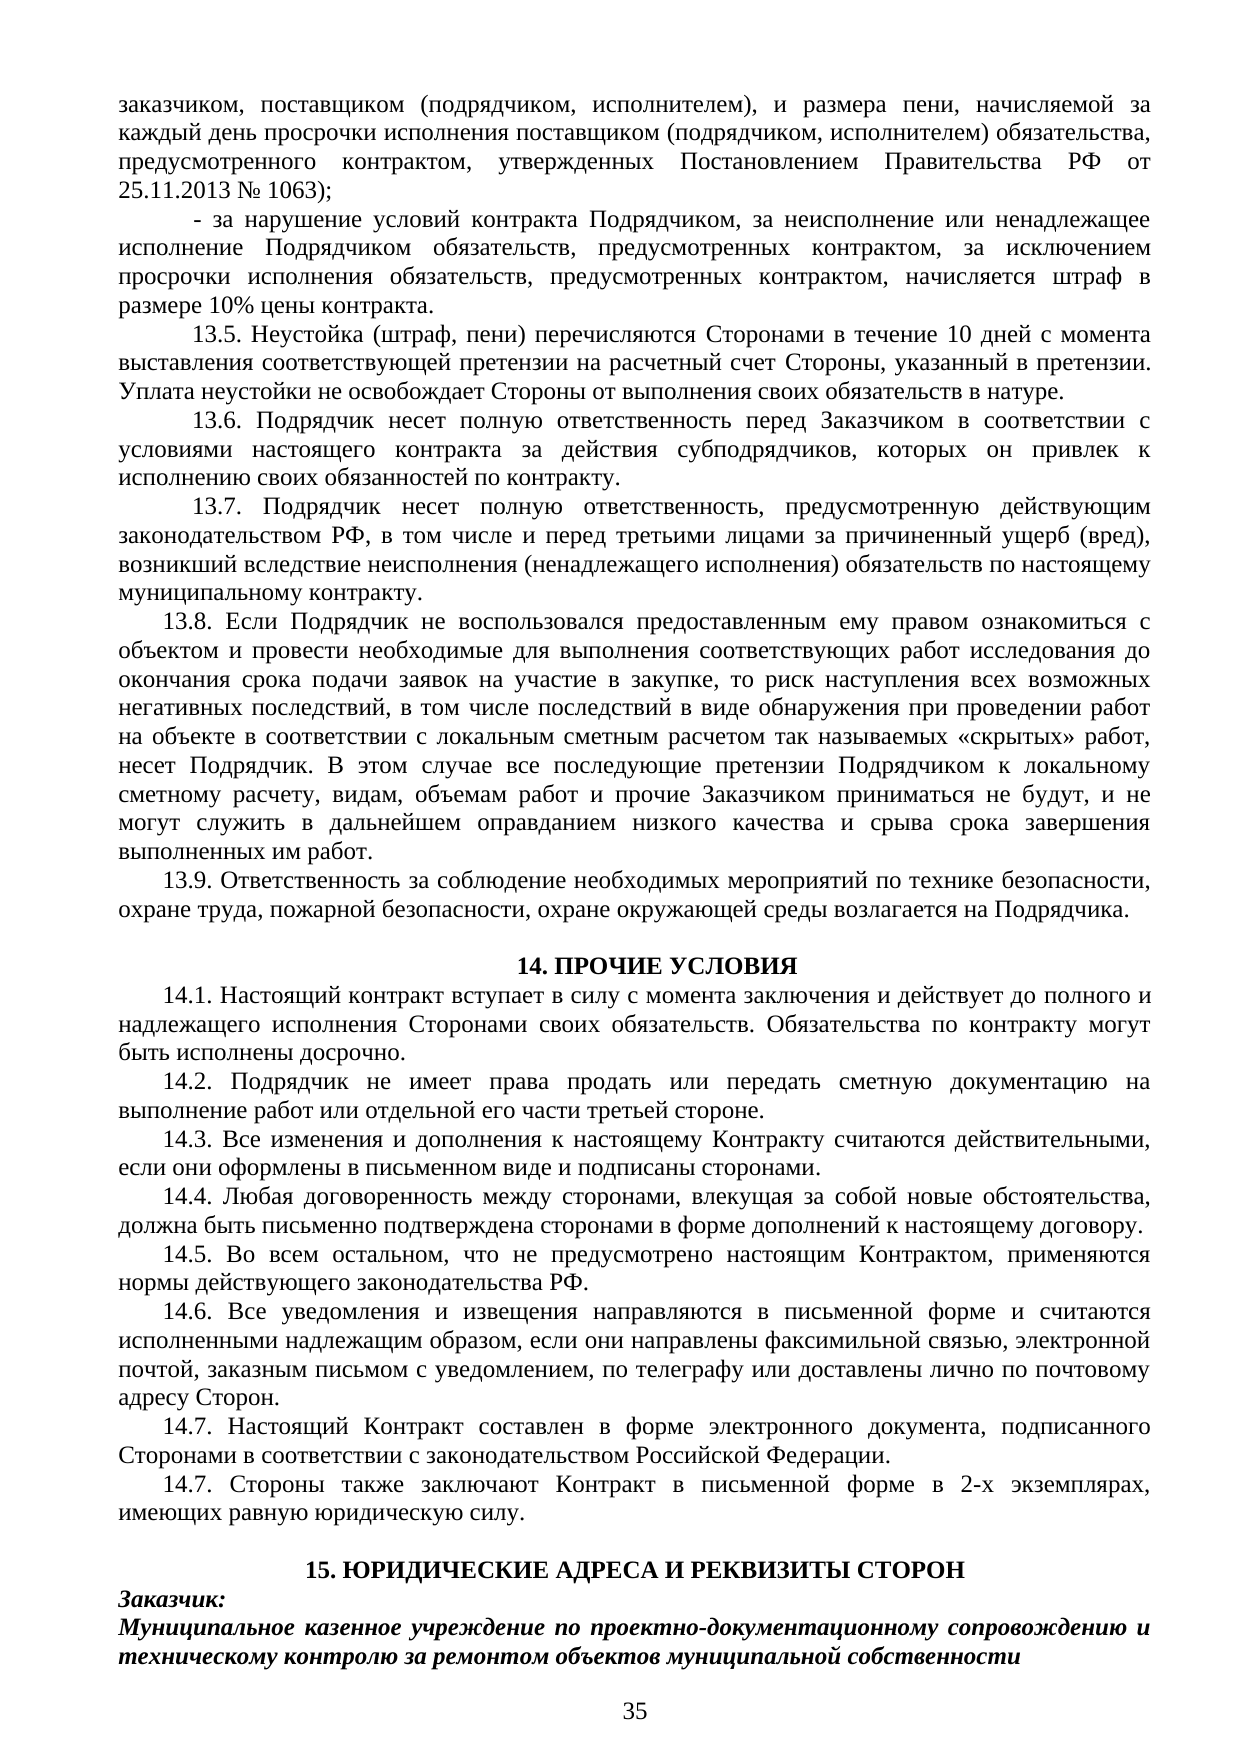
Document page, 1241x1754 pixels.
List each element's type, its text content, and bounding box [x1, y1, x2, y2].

text 14.1. Настоящий контракт вступает в силу с момента заключения и действует до полного и надлежащего исполнения Сторонами своих обязательств. Обязательства по контракту могут быть исполнены досрочно. [118, 980, 1152, 1066]
text 13.7. Подрядчик несет полную ответственность, предусмотренную действующим законодательством РФ, в том числе и перед третьими лицами за причиненный ущерб (вред), возникший вследствие неисполнения (ненадлежащего исполнения) обязательств по настоящему муниципальному контракту. [118, 491, 1152, 606]
text 13.8. Если Подрядчик не воспользовался предоставленным ему правом ознакомиться с объектом и провести необходимые для выполнения соответствующих работ исследования до окончания срока подачи заявок на участие в закупке, то риск наступления всех возможных негативных последствий, в том числе последствий в виде обнаружения при проведении работ на объекте в соответствии с локальным сметным расчетом так называемых «скрытых» работ, несет Подрядчик. В этом случае все последующие претензии Подрядчиком к локальному сметному расчету, видам, объемам работ и прочие Заказчиком приниматься не будут, и не могут служить в дальнейшем оправданием низкого качества и срыва срока завершения выполненных им работ. [118, 606, 1152, 865]
text 14.6. Все уведомления и извещения направляются в письменной форме и считаются исполненными надлежащим образом, если они направлены факсимильной связью, электронной почтой, заказным письмом с уведомлением, по телеграфу или доставлены лично по почтовому адресу Сторон. [118, 1296, 1152, 1411]
text 13.5. Неустойка (штраф, пени) перечисляются Сторонами в течение 10 дней с момента выставления соответствующей претензии на расчетный счет Стороны, указанный в претензии. Уплата неустойки не освобождает Стороны от выполнения своих обязательств в натуре. [118, 319, 1152, 405]
text 14. ПРОЧИЕ УСЛОВИЯ [118, 951, 1152, 980]
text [118, 89, 1152, 204]
text Муниципальное казенное учреждение по проектно-документационному сопровождению и техническому контролю за ремонтом объектов муниципальной собственности [118, 1612, 1152, 1670]
text 13.9. Ответственность за соблюдение необходимых мероприятий по технике безопасности, охране труда, пожарной безопасности, охране окружающей среды возлагается на Подрядчика. [118, 865, 1152, 922]
text 14.2. Подрядчик не имеет права продать или передать сметную документацию на выполнение работ или отдельной его части третьей стороне. [118, 1066, 1152, 1124]
text 13.6. Подрядчик несет полную ответственность перед Заказчиком в соответствии с условиями настоящего контракта за действия субподрядчиков, которых он привлек к исполнению своих обязанностей по контракту. [118, 405, 1152, 491]
text 14.7. Настоящий Контракт составлен в форме электронного документа, подписанного Сторонами в соответствии с законодательством Российской Федерации. [118, 1411, 1152, 1469]
text 14.7. Стороны также заключают Контракт в письменной форме в 2-х экземплярах, имеющих равную юридическую силу. [118, 1469, 1152, 1526]
text 14.3. Все изменения и дополнения к настоящему Контракту считаются действительными, если они оформлены в письменном виде и подписаны сторонами. [118, 1124, 1152, 1181]
text 14.5. Во всем остальном, что не предусмотрено настоящим Контрактом, применяются нормы действующего законодательства РФ. [118, 1239, 1152, 1296]
text Заказчик: [118, 1584, 1152, 1612]
text 15. ЮРИДИЧЕСКИЕ АДРЕСА И РЕКВИЗИТЫ СТОРОН [118, 1555, 1152, 1584]
text - за нарушение условий контракта Подрядчиком, за неисполнение или ненадлежащее исполнение Подрядчиком обязательств, предусмотренных контрактом, за исключением просрочки исполнения обязательств, предусмотренных контрактом, начисляется штраф в размере 10% цены контракта. [118, 204, 1152, 319]
text 14.4. Любая договоренность между сторонами, влекущая за собой новые обстоятельства, должна быть письменно подтверждена сторонами в форме дополнений к настоящему договору. [118, 1181, 1152, 1239]
